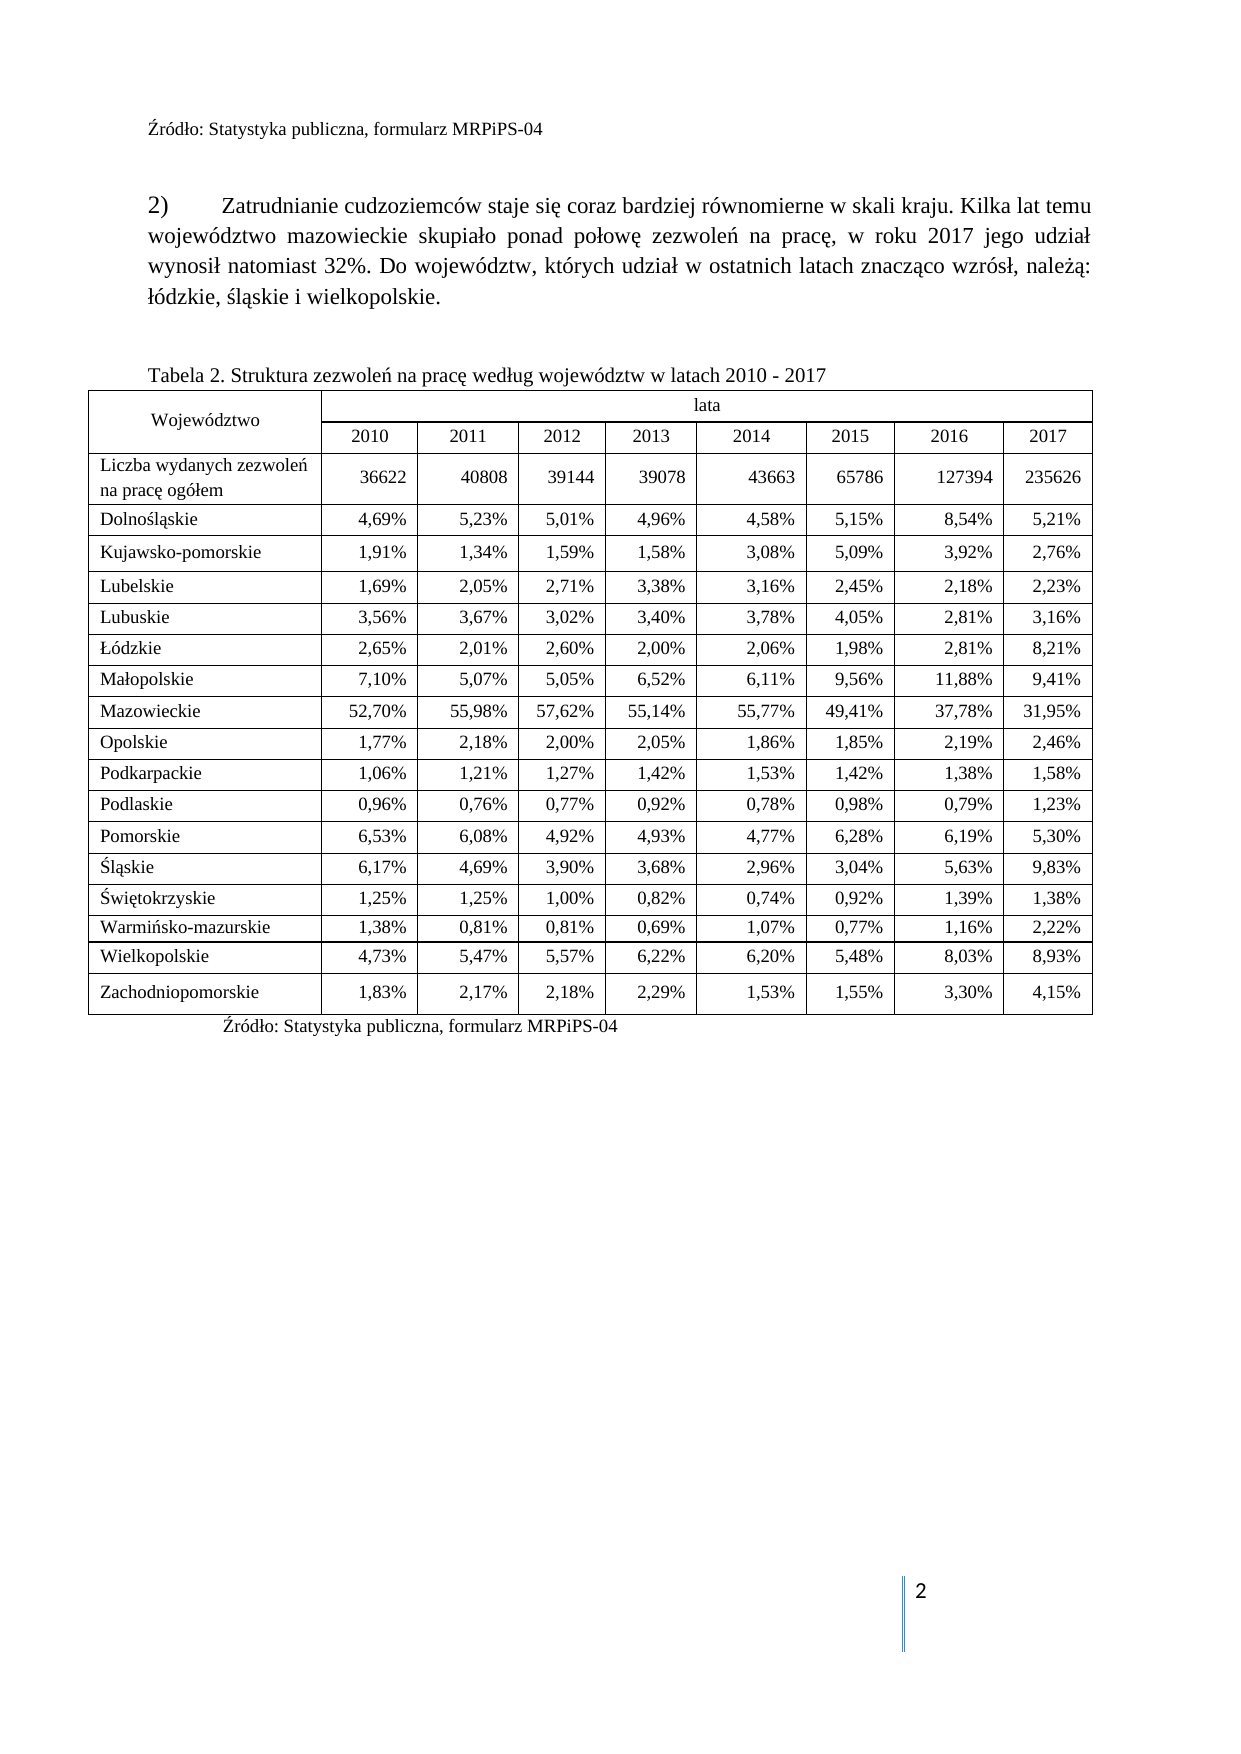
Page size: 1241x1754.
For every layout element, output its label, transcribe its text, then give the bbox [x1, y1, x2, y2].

list Źródło: Statystyka publiczna, formularz MRPiPS-04 [223, 1015, 1093, 1037]
table_cell 57,62% [519, 697, 605, 727]
table_cell 7,10% [322, 666, 417, 696]
table_cell 55,14% [606, 697, 696, 727]
table_cell 6,20% [697, 943, 806, 973]
table_cell Kujawsko-pomorskie [89, 536, 321, 571]
table_cell 0,77% [519, 791, 605, 821]
table_cell 3,02% [519, 604, 605, 634]
table_cell 3,90% [519, 854, 605, 884]
table_cell 2,29% [606, 974, 696, 1014]
list Zatrudnianie cudzoziemców staje się coraz bardziej równomierne w skali kraju. Kilka lat temu województwo mazowieckie skupiało ponad połowę zezwoleń na pracę, w roku 2017 jego udział wynosił natomiast 32%. Do województw, których udział w ostatnich latach znacząco wzrósł, należą: łódzkie, śląskie i wielkopolskie. [148, 190, 1093, 309]
table_cell 39144 [519, 454, 605, 504]
table_cell 6,52% [606, 666, 696, 696]
table_cell 6,28% [807, 822, 894, 852]
table_cell 5,47% [418, 943, 518, 973]
table_cell 1,42% [606, 760, 696, 790]
table_cell 6,17% [322, 854, 417, 884]
table_cell 1,53% [697, 974, 806, 1014]
table_cell 1,25% [322, 885, 417, 915]
table_cell 6,08% [418, 822, 518, 852]
table_cell Dolnośląskie [89, 505, 321, 535]
table_cell 2016 [895, 423, 1003, 453]
table_cell 2011 [418, 423, 518, 453]
table_cell 1,23% [1004, 791, 1092, 821]
table_cell Pomorskie [89, 822, 321, 852]
table_cell 4,15% [1004, 974, 1092, 1014]
table_cell 1,53% [697, 760, 806, 790]
table_cell 8,03% [895, 943, 1003, 973]
table_cell 8,93% [1004, 943, 1092, 973]
table_cell 55,77% [697, 697, 806, 727]
table_cell 1,58% [1004, 760, 1092, 790]
table_cell 5,01% [519, 505, 605, 535]
table_cell 1,77% [322, 729, 417, 759]
table_cell 39078 [606, 454, 696, 504]
table_cell 1,91% [322, 536, 417, 571]
table_cell 31,95% [1004, 697, 1092, 727]
table_cell 0,98% [807, 791, 894, 821]
table_cell 2,17% [418, 974, 518, 1014]
table_cell 8,54% [895, 505, 1003, 535]
table_cell 1,55% [807, 974, 894, 1014]
table_cell 9,41% [1004, 666, 1092, 696]
table_cell 5,48% [807, 943, 894, 973]
table_cell 2,00% [606, 635, 696, 665]
table_cell 3,30% [895, 974, 1003, 1014]
table_cell 2013 [606, 423, 696, 453]
table_header lata [322, 391, 1092, 421]
table_cell 2,18% [895, 572, 1003, 602]
table_cell 2,65% [322, 635, 417, 665]
table_cell Zachodniopomorskie [89, 974, 321, 1014]
table_cell 3,38% [606, 572, 696, 602]
table_cell 4,58% [697, 505, 806, 535]
table_cell 2,81% [895, 604, 1003, 634]
table_cell 0,92% [807, 885, 894, 915]
table_cell 1,86% [697, 729, 806, 759]
table_cell 1,98% [807, 635, 894, 665]
table_cell 4,73% [322, 943, 417, 973]
table_cell 3,68% [606, 854, 696, 884]
table_cell 2,05% [606, 729, 696, 759]
table_cell Warmińsko-mazurskie [89, 916, 321, 941]
table_cell 4,69% [418, 854, 518, 884]
table_cell 1,25% [418, 885, 518, 915]
table_cell Łódzkie [89, 635, 321, 665]
table_cell Liczba wydanych zezwoleń na pracę ogółem [89, 454, 321, 504]
table_cell 5,09% [807, 536, 894, 571]
table_cell 9,83% [1004, 854, 1092, 884]
table_cell 5,23% [418, 505, 518, 535]
table_cell 235626 [1004, 454, 1092, 504]
table_cell 0,82% [606, 885, 696, 915]
table_cell 4,96% [606, 505, 696, 535]
table_cell 2,18% [519, 974, 605, 1014]
table_cell Wielkopolskie [89, 943, 321, 973]
table_cell Lubelskie [89, 572, 321, 602]
table_cell 1,39% [895, 885, 1003, 915]
table_cell 4,77% [697, 822, 806, 852]
text Tabela 2. Struktura zezwoleń na pracę według województw w latach 2010 - 2017 [148, 363, 1093, 387]
table_cell 2,71% [519, 572, 605, 602]
table_cell 1,07% [697, 916, 806, 941]
table_cell Lubuskie [89, 604, 321, 634]
table_cell 3,56% [322, 604, 417, 634]
table_cell Mazowieckie [89, 697, 321, 727]
table_cell 5,21% [1004, 505, 1092, 535]
table_cell 0,74% [697, 885, 806, 915]
table_cell 5,30% [1004, 822, 1092, 852]
table_cell 5,05% [519, 666, 605, 696]
table_cell 3,04% [807, 854, 894, 884]
table_cell 6,22% [606, 943, 696, 973]
table_cell 1,38% [322, 916, 417, 941]
table_cell 2,19% [895, 729, 1003, 759]
table_cell 1,59% [519, 536, 605, 571]
table_cell 4,69% [322, 505, 417, 535]
table_cell 1,16% [895, 916, 1003, 941]
table_cell 5,57% [519, 943, 605, 973]
table_cell 0,81% [519, 916, 605, 941]
table_cell 1,38% [1004, 885, 1092, 915]
table_cell 1,58% [606, 536, 696, 571]
table_cell 2,45% [807, 572, 894, 602]
table_cell 0,96% [322, 791, 417, 821]
table_cell 3,67% [418, 604, 518, 634]
table_cell 0,79% [895, 791, 1003, 821]
table_cell 1,69% [322, 572, 417, 602]
table_cell 65786 [807, 454, 894, 504]
table_cell 4,05% [807, 604, 894, 634]
table_cell 1,38% [895, 760, 1003, 790]
table_cell 0,76% [418, 791, 518, 821]
table_cell 3,92% [895, 536, 1003, 571]
table_cell 3,16% [1004, 604, 1092, 634]
table_cell 2,46% [1004, 729, 1092, 759]
table_cell 2,81% [895, 635, 1003, 665]
table_cell 0,81% [418, 916, 518, 941]
table_cell 6,11% [697, 666, 806, 696]
table_cell 2,96% [697, 854, 806, 884]
table_cell Opolskie [89, 729, 321, 759]
table_cell 3,16% [697, 572, 806, 602]
table_cell 2,06% [697, 635, 806, 665]
table_cell 5,07% [418, 666, 518, 696]
table_cell Śląskie [89, 854, 321, 884]
table_cell 6,19% [895, 822, 1003, 852]
table_cell 43663 [697, 454, 806, 504]
text Źródło: Statystyka publiczna, formularz MRPiPS-04 [148, 118, 1093, 140]
table_cell 3,40% [606, 604, 696, 634]
table_cell 6,53% [322, 822, 417, 852]
table_cell 2,00% [519, 729, 605, 759]
table_cell 11,88% [895, 666, 1003, 696]
table_cell 1,00% [519, 885, 605, 915]
table_cell 49,41% [807, 697, 894, 727]
table_cell Małopolskie [89, 666, 321, 696]
table_cell 1,27% [519, 760, 605, 790]
table_cell 5,63% [895, 854, 1003, 884]
table_cell 1,85% [807, 729, 894, 759]
table_cell 2,23% [1004, 572, 1092, 602]
table_cell 1,34% [418, 536, 518, 571]
table_cell 2015 [807, 423, 894, 453]
table_cell 36622 [322, 454, 417, 504]
table_cell 8,21% [1004, 635, 1092, 665]
table_cell Podlaskie [89, 791, 321, 821]
table_cell 2,76% [1004, 536, 1092, 571]
table_cell 127394 [895, 454, 1003, 504]
table_cell Podkarpackie [89, 760, 321, 790]
table_cell 2,05% [418, 572, 518, 602]
table_cell 2,60% [519, 635, 605, 665]
table_cell 0,69% [606, 916, 696, 941]
table_cell Świętokrzyskie [89, 885, 321, 915]
table_cell 2,18% [418, 729, 518, 759]
table_cell 52,70% [322, 697, 417, 727]
table_cell 0,78% [697, 791, 806, 821]
table_header Województwo [89, 391, 321, 453]
table_cell 4,93% [606, 822, 696, 852]
table_cell 2010 [322, 423, 417, 453]
table_cell 2012 [519, 423, 605, 453]
table_cell 4,92% [519, 822, 605, 852]
table_cell 5,15% [807, 505, 894, 535]
table_cell 3,78% [697, 604, 806, 634]
table_cell 1,06% [322, 760, 417, 790]
table_cell 0,77% [807, 916, 894, 941]
table_cell 2,22% [1004, 916, 1092, 941]
table_cell 55,98% [418, 697, 518, 727]
table_cell 2,01% [418, 635, 518, 665]
table_cell 1,42% [807, 760, 894, 790]
table_cell 37,78% [895, 697, 1003, 727]
table_cell 2014 [697, 423, 806, 453]
table_cell 0,92% [606, 791, 696, 821]
table_cell 1,21% [418, 760, 518, 790]
table_cell 40808 [418, 454, 518, 504]
table_cell 3,08% [697, 536, 806, 571]
table_cell 2017 [1004, 423, 1092, 453]
table_cell 1,83% [322, 974, 417, 1014]
table_cell 9,56% [807, 666, 894, 696]
